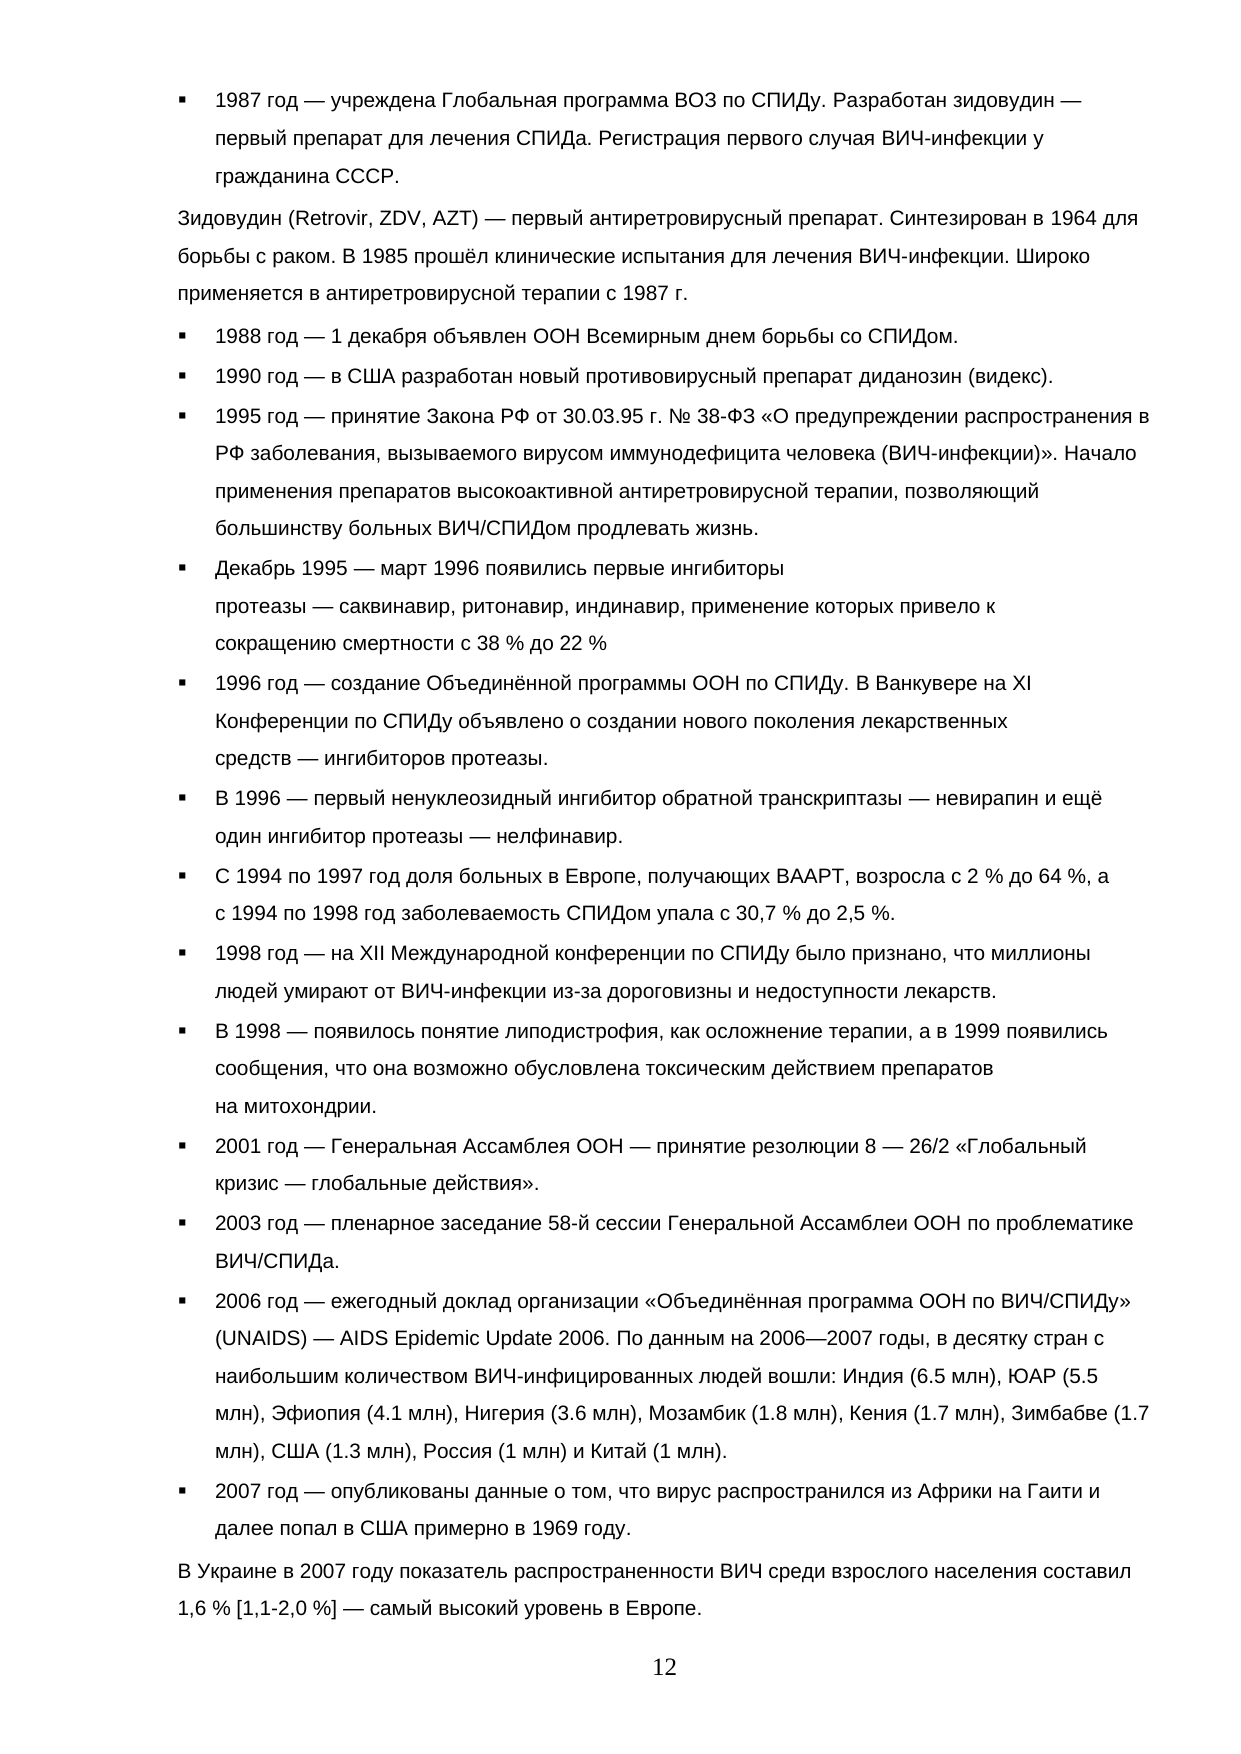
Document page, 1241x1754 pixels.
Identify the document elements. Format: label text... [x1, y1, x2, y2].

list 2007 год — опубликованы данные о том, что вирус распространился из Африки на Гаити и далее попал в США примерно в 1969 году. [177, 1465, 1152, 1540]
list 1988 год — 1 декабря объявлен ООН Всемирным днем борьбы со СПИДом. [177, 310, 1152, 348]
list 2003 год — пленарное заседание 58-й сессии Генеральной Ассамблеи ООН по проблематике ВИЧ/СПИДа. [177, 1198, 1152, 1273]
list С 1994 по 1997 год доля больных в Европе, получающих ВААРТ, возросла с 2 % до 64 %, а с 1994 по 1998 год заболеваемость СПИДом упала с 30,7 % до 2,5 %. [177, 850, 1152, 925]
list 1995 год — принятие Закона РФ от 30.03.95 г. № 38-ФЗ «О предупреждении распространения в РФ заболевания, вызываемого вирусом иммунодефицита человека (ВИЧ-инфекции)». Начало применения препаратов высокоактивной антиретровирусной терапии, позволяющий большинству больных ВИЧ/СПИДом продлевать жизнь. [177, 390, 1152, 540]
list 1998 год — на XII Международной конференции по СПИДу было признано, что миллионы людей умирают от ВИЧ-инфекции из-за дороговизны и недоступности лекарств. [177, 928, 1152, 1003]
list 1987 год — учреждена Глобальная программа ВОЗ по СПИДу. Разработан зидовудин — первый препарат для лечения СПИДа. Регистрация первого случая ВИЧ-инфекции у гражданина СССР. [177, 75, 1152, 187]
list В 1996 — первый ненуклеозидный ингибитор обратной транскриптазы — невирапин и ещё один ингибитор протеазы — нелфинавир. [177, 773, 1152, 848]
list Декабрь 1995 — март 1996 появились первые ингибиторы протеазы — саквинавир, ритонавир, индинавир, применение которых привело к сокращению смертности с 38 % до 22 % [177, 543, 1152, 655]
text B Украине в 2007 году показатель распространенности ВИЧ среди взрослого населения составил 1,6 % [1,1-2,0 %] — cамый высокий уровень в Европе. [177, 1545, 1152, 1620]
list 1996 год — создание Объединённой программы ООН по СПИДу. В Ванкувере на XI Конференции по СПИДу объявлено о создании нового поколения лекарственных средств — ингибиторов протеазы. [177, 658, 1152, 770]
list 1990 год — в США разработан новый противовирусный препарат диданозин (видекс). [177, 350, 1152, 388]
list 2001 год — Генеральная Ассамблея ООН — принятие резолюции 8 — 26/2 «Глобальный кризис — глобальные действия». [177, 1120, 1152, 1195]
list 2006 год — ежегодный доклад организации «Объединённая программа ООН по ВИЧ/СПИДу» (UNAIDS) — AIDS Epidemic Update 2006. По данным на 2006—2007 годы, в десятку стран с наибольшим количеством ВИЧ-инфицированных людей вошли: Индия (6.5 млн), ЮАР (5.5 млн), Эфиопия (4.1 млн), Нигерия (3.6 млн), Мозамбик (1.8 млн), Кения (1.7 млн), Зимбабве (1.7 млн), США (1.3 млн), Россия (1 млн) и Китай (1 млн). [177, 1275, 1152, 1463]
text Зидовудин (Retrovir, ZDV, AZT) — первый антиретровирусный препарат. Синтезирован в 1964 для борьбы с раком. В 1985 прошёл клинические испытания для лечения ВИЧ-инфекции. Широко применяется в антиретровирусной терапии с 1987 г. [177, 192, 1152, 305]
list В 1998 — появилось понятие липодистрофия, как осложнение терапии, а в 1999 появились сообщения, что она возможно обусловлена токсическим действием препаратов на митохондрии. [177, 1005, 1152, 1118]
